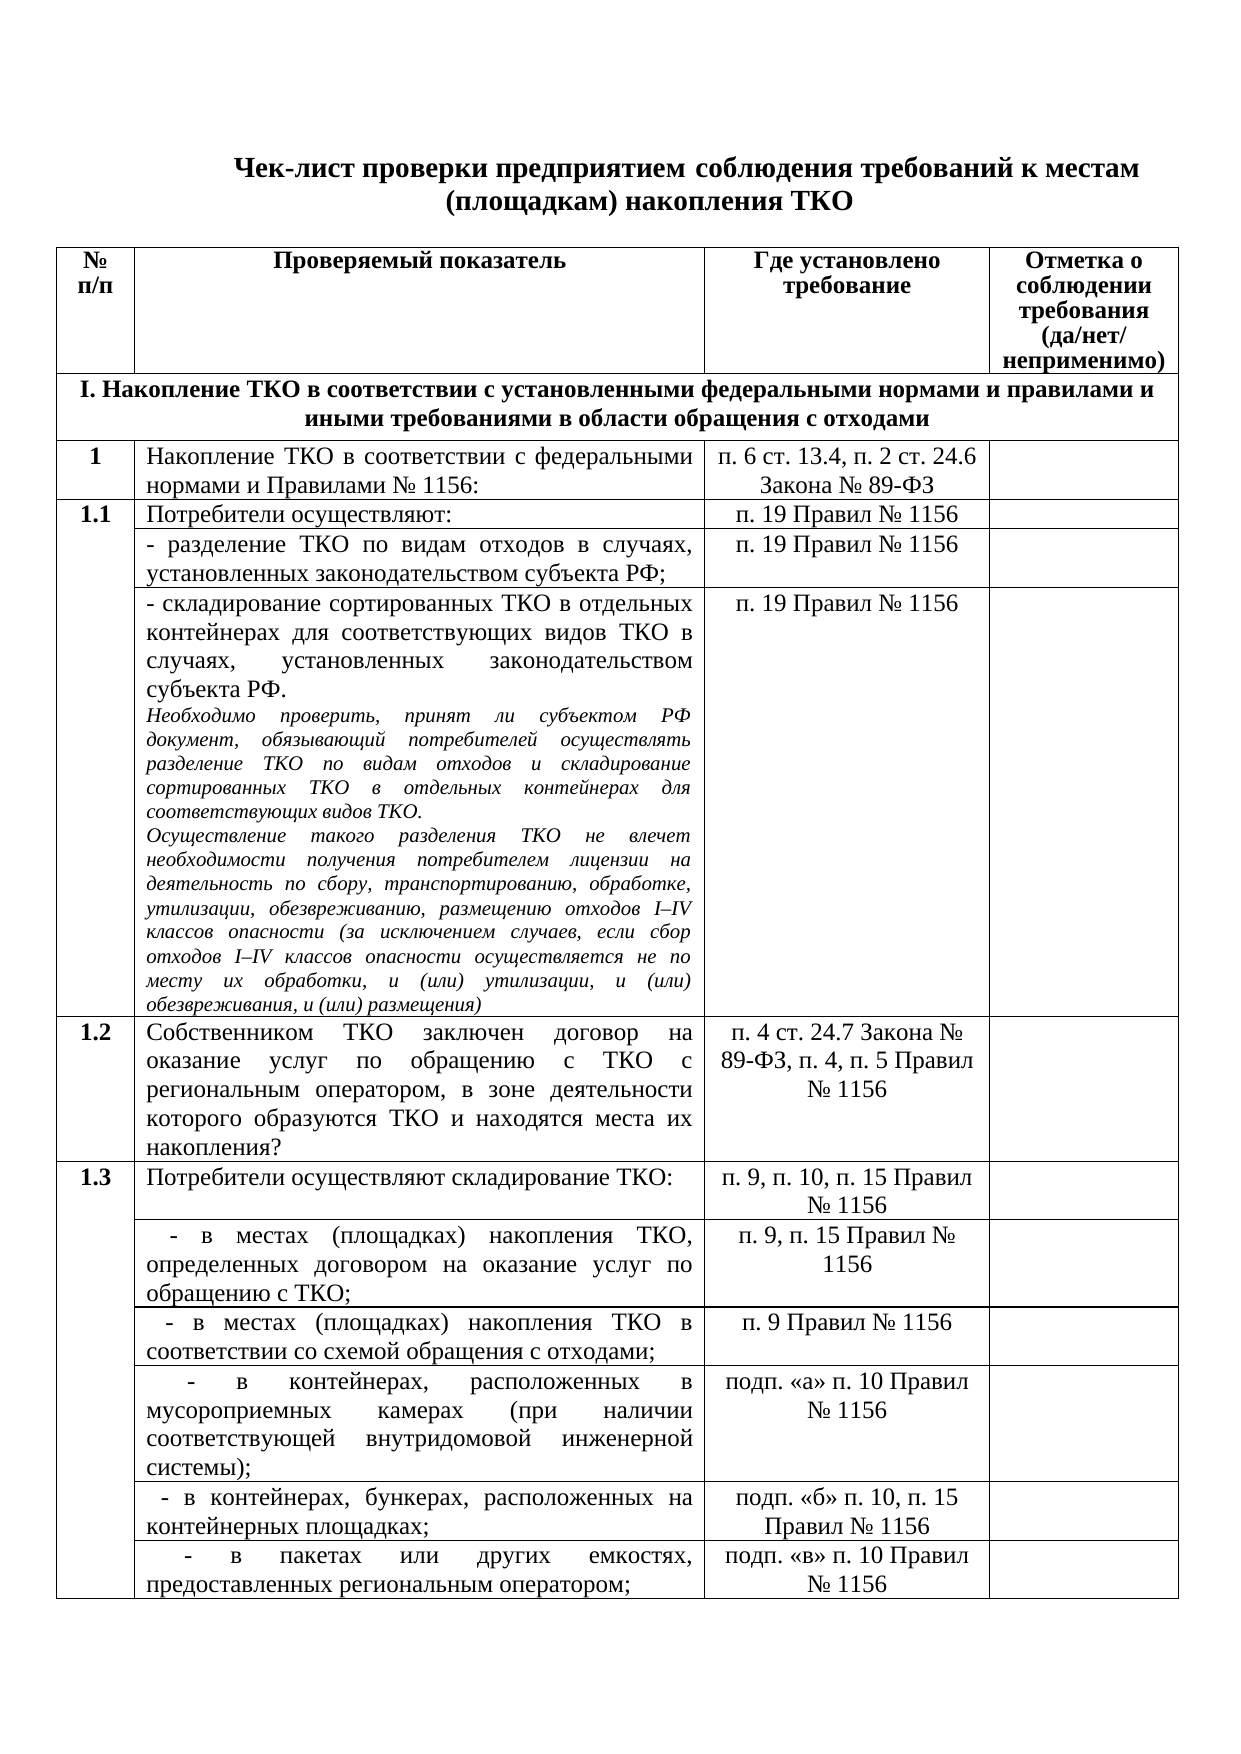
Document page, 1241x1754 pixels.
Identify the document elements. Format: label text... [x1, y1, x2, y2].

table_cell Накопление ТКО в соответствии с федеральными нормами и Правилами № 1156: [135, 441, 704, 498]
table_cell п. 9 Правил № 1156 [705, 1308, 989, 1365]
table_cell [990, 1366, 1178, 1481]
table_cell [990, 441, 1178, 498]
table_cell п. 6 ст. 13.4, п. 2 ст. 24.6 Закона № 89-ФЗ [705, 441, 989, 498]
table_cell п. 4 ст. 24.7 Закона № 89-ФЗ, п. 4, п. 5 Правил № 1156 [705, 1017, 989, 1161]
table_cell [990, 1017, 1178, 1161]
table_cell - в контейнерах, расположенных в мусороприемных камерах (при наличии соответствующей внутридомовой инженерной системы); [135, 1366, 704, 1481]
table_cell I. Накопление ТКО в соответствии с установленными федеральными нормами и правилами и иными требованиями в области обращения с отходами [57, 374, 1178, 440]
table_cell Потребители осуществляют: [135, 500, 704, 528]
table_cell п. 19 Правил № 1156 [705, 500, 989, 528]
table_cell 1 [57, 441, 134, 498]
table_cell п. 19 Правил № 1156 [705, 588, 989, 1016]
table_cell п. 19 Правил № 1156 [705, 529, 989, 587]
table_cell Собственником ТКО заключен договор на оказание услуг по обращению с ТКО с региональным оператором, в зоне деятельности которого образуются ТКО и находятся места их накопления? [135, 1017, 704, 1161]
table_cell п. 9, п. 10, п. 15 Правил № 1156 [705, 1162, 989, 1219]
table_cell [990, 1541, 1178, 1598]
table_cell - в местах (площадках) накопления ТКО в соответствии со схемой обращения с отходами; [135, 1308, 704, 1365]
table_cell [990, 1220, 1178, 1306]
table_cell подп. «б» п. 10, п. 15 Правил № 1156 [705, 1482, 989, 1539]
table_cell 1.1 [57, 500, 134, 1016]
table_cell подп. «в» п. 10 Правил № 1156 [705, 1541, 989, 1598]
table_cell п. 9, п. 15 Правил № 1156 [705, 1220, 989, 1306]
table_cell - в пакетах или других емкостях, предоставленных региональным оператором; [135, 1541, 704, 1598]
table_cell [990, 1482, 1178, 1539]
table_header № п/п [57, 248, 134, 373]
table_header Отметка о соблюдении требования (да/нет/ неприменимо) [990, 248, 1178, 373]
table_cell - складирование сортированных ТКО в отдельных контейнерах для соответствующих видов ТКО в случаях, установленных законодательством субъекта РФ. Необходимо проверить, принят ли субъектом РФ документ, обязывающий потребителей осуществлять разделение ТКО по видам отходов и складирование сортированных ТКО в отдельных контейнерах для соответствующих видов ТКО. Осуществление такого разделения ТКО не влечет необходимости получения потребителем лицензии на деятельность по сбору, транспортированию, обработке, утилизации, обезвреживанию, размещению отходов I–IV классов опасности (за исключением случаев, если сбор отходов I–IV классов опасности осуществляется не по месту их обработки, и (или) утилизации, и (или) обезвреживания, и (или) размещения) [135, 588, 704, 1016]
table_cell [990, 588, 1178, 1016]
table_header Проверяемый показатель [135, 248, 704, 373]
table_cell Потребители осуществляют складирование ТКО: [135, 1162, 704, 1219]
table_cell - в местах (площадках) накопления ТКО, определенных договором на оказание услуг по обращению с ТКО; [135, 1220, 704, 1306]
table_cell [990, 1308, 1178, 1365]
table_cell 1.3 [57, 1162, 134, 1598]
table_cell - в контейнерах, бункерах, расположенных на контейнерных площадках; [135, 1482, 704, 1539]
table_cell [990, 1162, 1178, 1219]
table_cell - разделение ТКО по видам отходов в случаях, установленных законодательством субъекта РФ; [135, 529, 704, 587]
table_cell [990, 529, 1178, 587]
table_cell 1.2 [57, 1017, 134, 1161]
table_cell [990, 500, 1178, 528]
text Чек-лист проверки предприятием соблюдения требований к местам (площадкам) накопления ТКО [118, 150, 1181, 217]
table_header Где установлено требование [705, 248, 989, 373]
table_cell подп. «а» п. 10 Правил № 1156 [705, 1366, 989, 1481]
